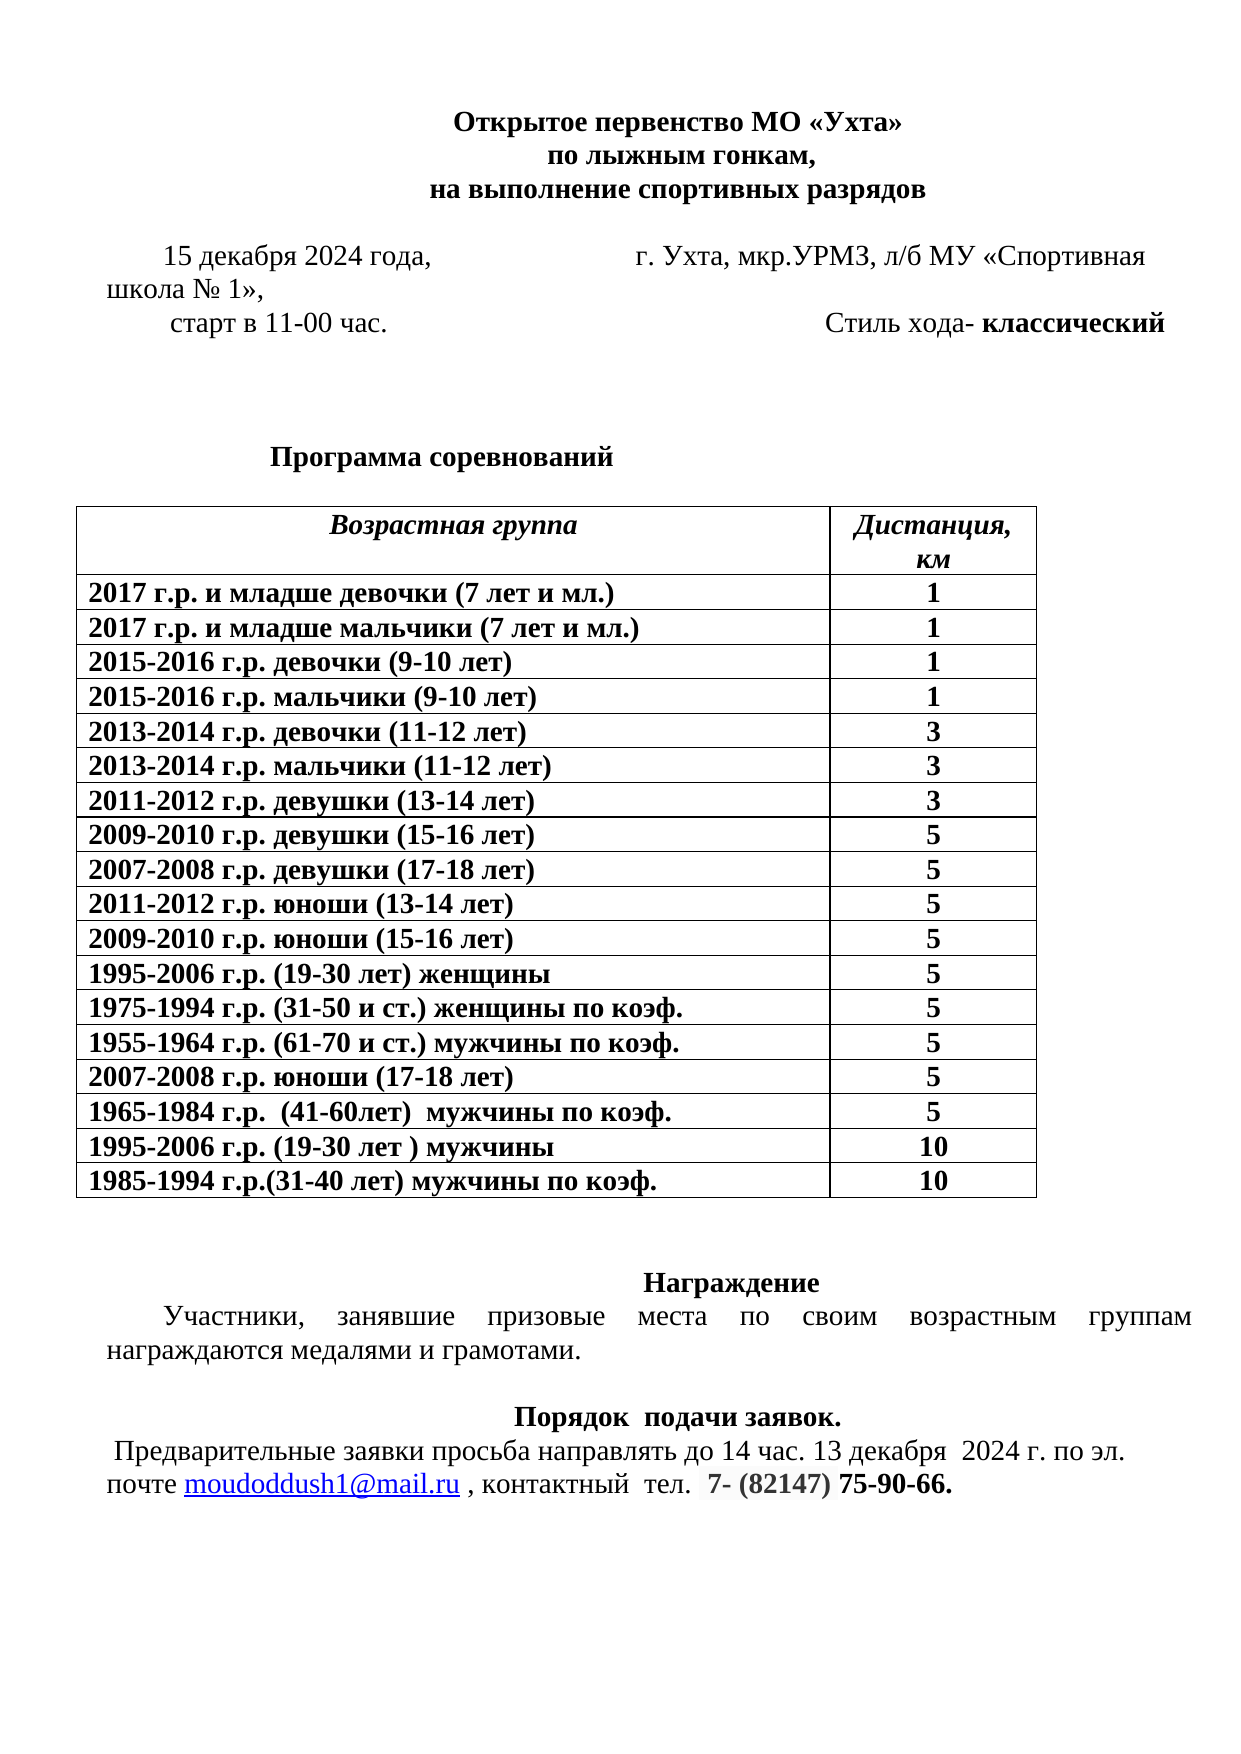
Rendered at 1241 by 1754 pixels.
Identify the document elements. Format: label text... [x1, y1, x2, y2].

text 15 декабря 2024 года, г. Ухта, мкр.УРМЗ, л/б МУ «Спортивная школа № 1», [106, 238, 1193, 305]
table_cell 1955-1964 г.р. (61-70 и ст.) мужчины по коэф. [77, 1025, 829, 1058]
text Программа соревнований [270, 439, 1193, 473]
text на выполнение спортивных разрядов [106, 171, 1193, 204]
text Предварительные заявки просьба направлять до 14 час. 13 декабря 2024 г. по эл. почте moudoddush1@mail.ru , контактный тел. 7- (82147) 75-90-66. [106, 1433, 1193, 1500]
table_header Дистанция, км [831, 507, 1036, 574]
table_cell 2015-2016 г.р. мальчики (9-10 лет) [77, 679, 829, 713]
table_cell 1 [831, 575, 1036, 609]
table_cell 5 [831, 1094, 1036, 1128]
table_cell 2017 г.р. и младше мальчики (7 лет и мл.) [77, 610, 829, 643]
text Участники, занявшие призовые места по своим возрастным группам награждаются медалями и грамотами. [106, 1298, 1193, 1366]
table_cell 5 [831, 921, 1036, 955]
table_cell 2011-2012 г.р. девушки (13-14 лет) [77, 783, 829, 816]
text Порядок подачи заявок. [106, 1399, 1193, 1433]
table_cell 2011-2012 г.р. юноши (13-14 лет) [77, 887, 829, 920]
text по лыжным гонкам, [106, 137, 1193, 171]
table_cell 2007-2008 г.р. девушки (17-18 лет) [77, 852, 829, 886]
table_cell 5 [831, 887, 1036, 920]
table_cell 1995-2006 г.р. (19-30 лет ) мужчины [77, 1129, 829, 1162]
table_header Возрастная группа [77, 507, 829, 574]
text Открытое первенство МО «Ухта» [106, 104, 1193, 137]
table_cell 1 [831, 610, 1036, 643]
table_cell 2009-2010 г.р. девушки (15-16 лет) [77, 818, 829, 851]
table_cell 5 [831, 1025, 1036, 1058]
table_cell 3 [831, 714, 1036, 747]
table_cell 1975-1994 г.р. (31-50 и ст.) женщины по коэф. [77, 990, 829, 1024]
table_cell 2015-2016 г.р. девочки (9-10 лет) [77, 645, 829, 678]
table_cell 5 [831, 852, 1036, 886]
table_cell 3 [831, 748, 1036, 782]
table_cell 2007-2008 г.р. юноши (17-18 лет) [77, 1060, 829, 1093]
table_cell 2017 г.р. и младше девочки (7 лет и мл.) [77, 575, 829, 609]
table_cell 1985-1994 г.р.(31-40 лет) мужчины по коэф. [77, 1163, 829, 1197]
table_cell 5 [831, 818, 1036, 851]
table_cell 2009-2010 г.р. юноши (15-16 лет) [77, 921, 829, 955]
table_cell 1995-2006 г.р. (19-30 лет) женщины [77, 956, 829, 989]
table_cell 1965-1984 г.р. (41-60лет) мужчины по коэф. [77, 1094, 829, 1128]
table_cell 5 [831, 990, 1036, 1024]
list Награждение [270, 1265, 1193, 1298]
table_cell 10 [831, 1163, 1036, 1197]
table_cell 1 [831, 645, 1036, 678]
table_cell 5 [831, 956, 1036, 989]
table_cell 10 [831, 1129, 1036, 1162]
table_cell 3 [831, 783, 1036, 816]
table_cell 1 [831, 679, 1036, 713]
text старт в 11-00 час. Стиль хода- классический [106, 305, 1193, 338]
table_cell 5 [831, 1060, 1036, 1093]
table_cell 2013-2014 г.р. мальчики (11-12 лет) [77, 748, 829, 782]
table_cell 2013-2014 г.р. девочки (11-12 лет) [77, 714, 829, 747]
